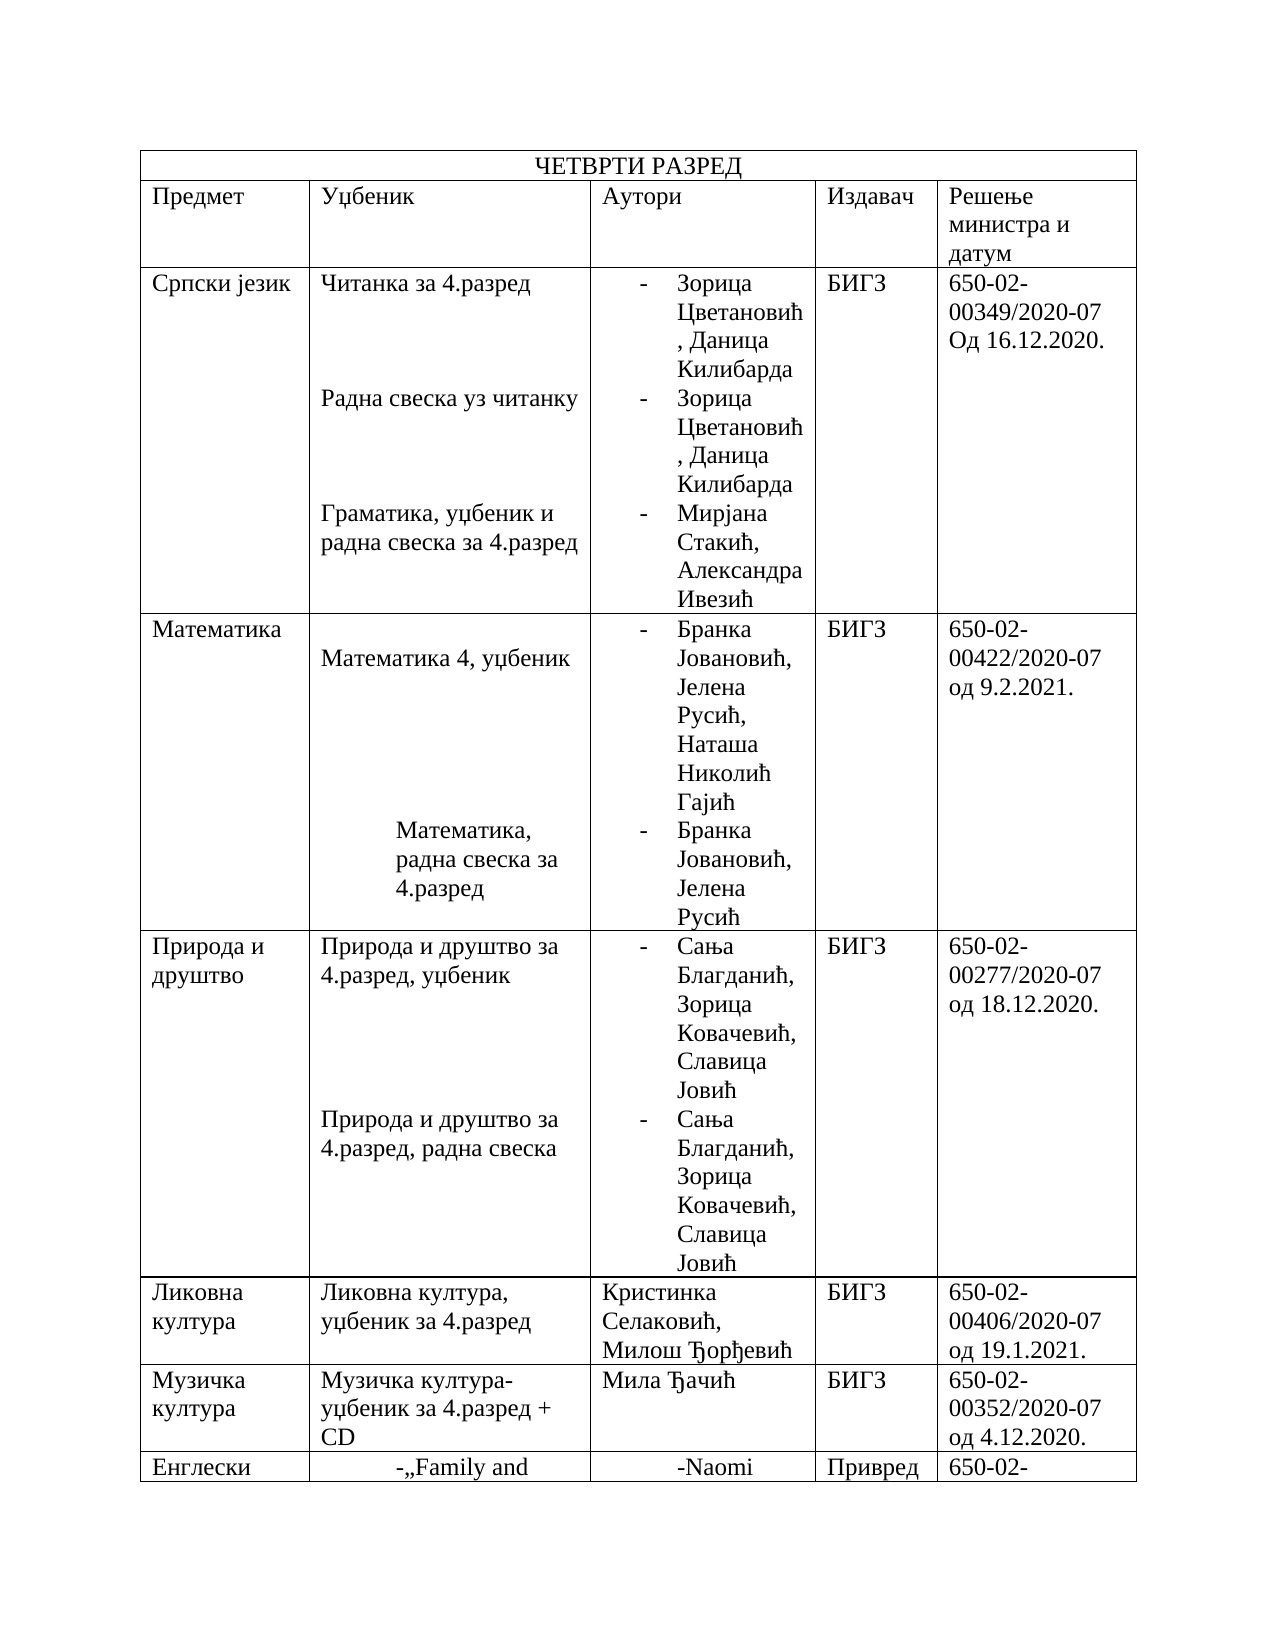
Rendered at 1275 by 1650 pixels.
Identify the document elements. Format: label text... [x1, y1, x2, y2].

table_cell Музичка култура- уџбеник за 4.разред + СD [310, 1365, 590, 1451]
table_cell Енглески језик [141, 1452, 309, 1481]
table_cell 650-02-00422/2020-07 од 9.2.2021. [938, 614, 1136, 930]
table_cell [938, 1452, 1136, 1481]
table_cell Читанка за 4.разред Радна свеска уз читанку Граматика, уџбеник и радна свеска за 4.разред [310, 268, 590, 613]
table_cell Издавач [816, 181, 937, 267]
table_cell Музичка култура [141, 1365, 309, 1451]
table_cell Мила Ђачић [591, 1365, 815, 1451]
table_cell 650-02-00352/2020-07 од 4.12.2020. [938, 1365, 1136, 1451]
table_cell Бранка Јовановић, Јелена Русић, Наташа Николић Гајић Бранка Јовановић, Јелена Русић [591, 614, 815, 930]
table_cell Математика [141, 614, 309, 930]
table_cell Уџбеник [310, 181, 590, 267]
table_cell Зорица Цветановић , Даница Килибарда Зорица Цветановић , Даница Килибарда Мирјана Стакић, Александра Ивезић [591, 268, 815, 613]
table_cell Предмет [141, 181, 309, 267]
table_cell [591, 1452, 815, 1481]
table_cell Ликовна култура, уџбеник за 4.разред [310, 1278, 590, 1364]
table_cell Српски језик [141, 268, 309, 613]
table_cell БИГЗ [816, 1278, 937, 1364]
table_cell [816, 1452, 937, 1481]
table_cell БИГЗ [816, 268, 937, 613]
table_cell Математика 4, уџбеник Математика, радна свеска за 4.разред [310, 614, 590, 930]
table_cell БИГЗ [816, 614, 937, 930]
table_cell Кристинка Селаковић, Милош Ђорђевић [591, 1278, 815, 1364]
table_cell 650-02-00349/2020-07 Од 16.12.2020. [938, 268, 1136, 613]
table_cell Решење министра и датум [938, 181, 1136, 267]
table_cell БИГЗ [816, 1365, 937, 1451]
table_cell Аутори [591, 181, 815, 267]
table_cell Сања Благданић, Зорица Ковачевић, Славица Јовић Сања Благданић, Зорица Ковачевић, Славица Јовић [591, 931, 815, 1276]
table_cell 650-02-00277/2020-07 од 18.12.2020. [938, 931, 1136, 1276]
table_cell БИГЗ [816, 931, 937, 1276]
table_cell 650-02-00406/2020-07 од 19.1.2021. [938, 1278, 1136, 1364]
table_header ЧЕТВРТИ РАЗРЕД [141, 151, 1136, 180]
table_cell Природа и друштво [141, 931, 309, 1276]
table_cell Природа и друштво за 4.разред, уџбеник Природа и друштво за 4.разред, радна свеска [310, 931, 590, 1276]
table_cell Ликовна култура [141, 1278, 309, 1364]
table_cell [310, 1452, 590, 1481]
